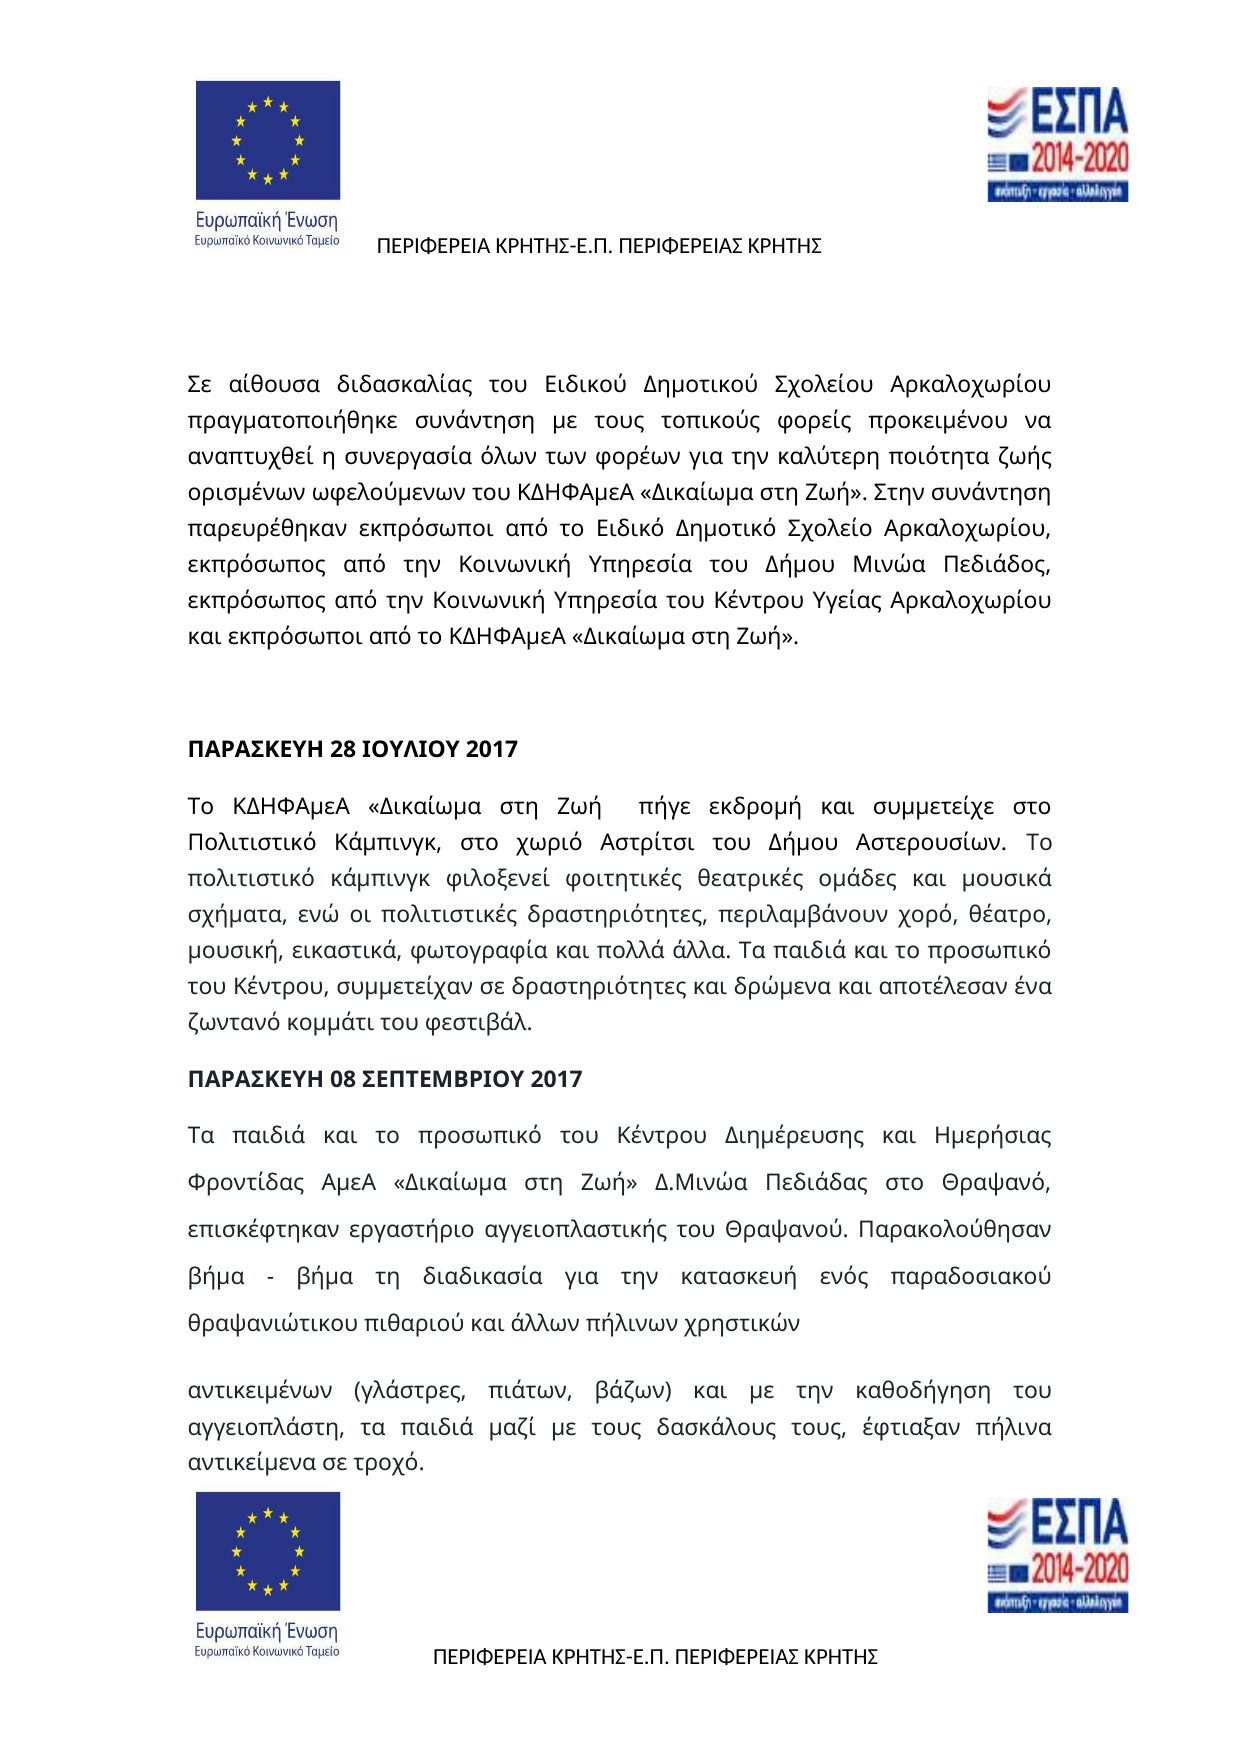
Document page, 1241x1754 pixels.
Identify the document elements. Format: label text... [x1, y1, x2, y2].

text αντικειμένων (γλάστρες, πιάτων, βάζων) και με την καθοδήγηση του αγγειοπλάστη, τα παιδιά μαζί με τους δασκάλους τους, έφτιαξαν πήλινα αντικείμενα σε τροχό. [187, 1374, 1053, 1478]
picture [187, 1484, 346, 1665]
picture [187, 73, 346, 254]
text Τα παιδιά και το προσωπικό του Κέντρου Διημέρευσης και Ημερήσιας Φροντίδας ΑμεΑ «Δικαίωμα στη Ζωή» Δ.Μινώα Πεδιάδας στο Θραψανό, επισκέφτηκαν εργαστήριο αγγειοπλαστικής του Θραψανού. Παρακολούθησαν βήμα - βήμα τη διαδικασία για την κατασκευή ενός παραδοσιακού θραψανιώτικου πιθαριού και άλλων πήλινων χρηστικών [187, 1128, 1053, 1338]
text ΠΑΡΑΣΚΕΥΗ 08 ΣΕΠΤΕΜΒΡΙΟΥ 2017 [187, 1062, 1053, 1094]
text ΠΑΡΑΣΚΕΥΗ 28 ΙΟΥΛΙΟΥ 2017 [187, 733, 1053, 764]
text Το ΚΔΗΦΑμεΑ «Δικαίωμα στη Ζωή πήγε εκδρομή και συμμετείχε στο Πολιτιστικό Κάμπινγκ, στο χωριό Αστρίτσι του Δήμου Αστερουσίων. Το πολιτιστικό κάμπινγκ φιλοξενεί φοιτητικές θεατρικές ομάδες και μουσικά σχήματα, ενώ οι πολιτιστικές δραστηριότητες, περιλαμβάνουν χορό, θέατρο, μουσική, εικαστικά, φωτογραφία και πολλά άλλα. Τα παιδιά και το προσωπικό του Κέντρου, συμμετείχαν σε δραστηριότητες και δρώμενα και αποτέλεσαν ένα ζωντανό κομμάτι του φεστιβάλ. [187, 790, 1053, 1037]
text Σε αίθουσα διδασκαλίας του Ειδικού Δημοτικού Σχολείου Αρκαλοχωρίου πραγματοποιήθηκε συνάντηση με τους τοπικούς φορείς προκειμένου να αναπτυχθεί η συνεργασία όλων των φορέων για την καλύτερη ποιότητα ζωής ορισμένων ωφελούμενων του ΚΔΗΦΑμεΑ «Δικαίωμα στη Ζωή». Στην συνάντηση παρευρέθηκαν εκπρόσωποι από το Ειδικό Δημοτικό Σχολείο Αρκαλοχωρίου, εκπρόσωπος από την Κοινωνική Υπηρεσία του Δήμου Μινώα Πεδιάδος, εκπρόσωπος από την Κοινωνική Υπηρεσία του Κέντρου Υγείας Αρκαλοχωρίου και εκπρόσωποι από το ΚΔΗΦΑμεΑ «Δικαίωμα στη Ζωή». [187, 368, 1053, 651]
picture [987, 87, 1129, 202]
picture [987, 1498, 1129, 1613]
